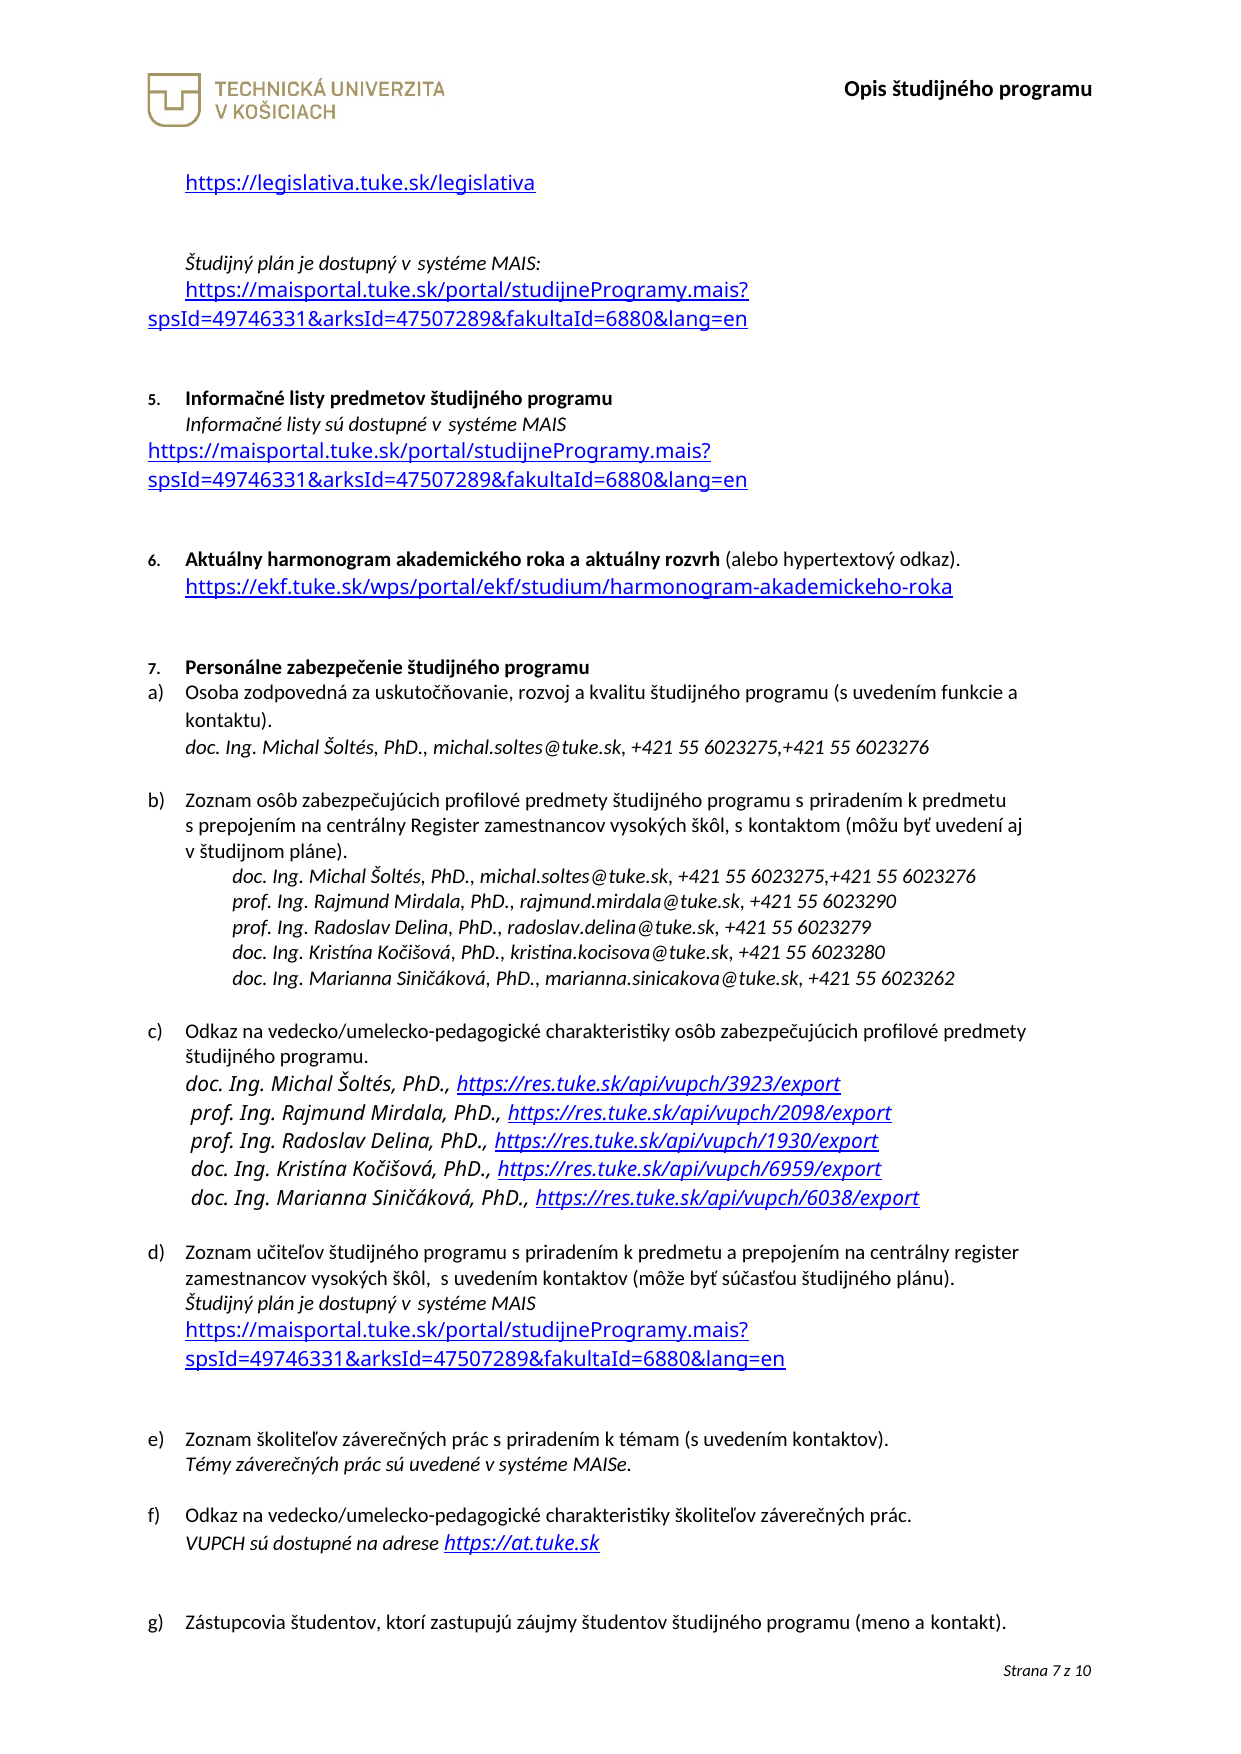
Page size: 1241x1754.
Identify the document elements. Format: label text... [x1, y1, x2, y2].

text VUPCH sú dostupné na adrese https://at.tuke.sk [185, 1528, 1092, 1584]
list doc. Ing. Michal Šoltés, PhD., https://res.tuke.sk/api/vupch/3923/export prof. Ing. Rajmund Mirdala, PhD., https://res.tuke.sk/api/vupch/2098/export prof. Ing. Radoslav Delina, PhD., https://res.tuke.sk/api/vupch/1930/export doc. Ing. Kristína Kočišová, PhD., https://res.tuke.sk/api/vupch/6959/export doc. Ing. Marianna Siničáková, PhD., https://res.tuke.sk/api/vupch/6038/export [185, 1069, 1092, 1239]
text Informačné listy sú dostupné v systéme MAIS https://maisportal.tuke.sk/portal/studijneProgramy.mais?spsId=49746331&arksId=47507289&fakultaId=6880&lang=en [148, 411, 1092, 521]
list Zoznam učiteľov študijného programu s priradením k predmetu a prepojením na centrálny register zamestnancov vysokých škôl, s uvedením kontaktov (môže byť súčasťou študijného plánu). [148, 1239, 1092, 1290]
list Študijný plán je dostupný v systéme MAIS https://maisportal.tuke.sk/portal/studijneProgramy.mais?spsId=49746331&arksId=47507289&fakultaId=6880&lang=en [185, 1290, 1092, 1401]
list Zástupcovia študentov, ktorí zastupujú záujmy študentov študijného programu (meno a kontakt). [148, 1609, 1092, 1635]
list Aktuálny harmonogram akademického roka a aktuálny rozvrh (alebo hypertextový odkaz). [148, 547, 1092, 572]
list doc. Ing. Michal Šoltés, PhD., michal.soltes@tuke.sk, +421 55 6023275,+421 55 6023276 prof. Ing. Rajmund Mirdala, PhD., rajmund.mirdala@tuke.sk, +421 55 6023290 prof. Ing. Radoslav Delina, PhD., radoslav.delina@tuke.sk, +421 55 6023279 doc. Ing. Kristína Kočišová, PhD., kristina.kocisova@tuke.sk, +421 55 6023280 doc. Ing. Marianna Siničáková, PhD., marianna.sinicakova@tuke.sk, +421 55 6023262 [185, 863, 1092, 1018]
list Témy záverečných prác sú uvedené v systéme MAISe. [185, 1451, 1092, 1477]
list Personálne zabezpečenie študijného programu [148, 654, 1092, 679]
text Študijný plán je dostupný v systéme MAIS: [148, 250, 1092, 275]
list https://ekf.tuke.sk/wps/portal/ekf/studium/harmonogram-akademickeho-roka [185, 572, 1092, 628]
list Odkaz na vedecko/umelecko-pedagogické charakteristiky osôb zabezpečujúcich profilové predmety študijného programu. [148, 1018, 1092, 1069]
list Zoznam osôb zabezpečujúcich profilové predmety študijného programu s priradením k predmetu s prepojením na centrálny Register zamestnancov vysokých škôl, s kontaktom (môžu byť uvedení aj v študijnom pláne). [148, 787, 1092, 863]
list doc. Ing. Michal Šoltés, PhD., michal.soltes@tuke.sk, +421 55 6023275,+421 55 6023276 [185, 734, 1092, 759]
list Osoba zodpovedná za uskutočňovanie, rozvoj a kvalitu študijného programu (s uvedením funkcie a kontaktu). [148, 679, 1092, 732]
list Zoznam školiteľov záverečných prác s priradením k témam (s uvedením kontaktov). [148, 1426, 1092, 1451]
text https://legislativa.tuke.sk/legislativa [148, 168, 1092, 224]
list Odkaz na vedecko/umelecko-pedagogické charakteristiky školiteľov záverečných prác. [148, 1502, 1092, 1528]
text https://maisportal.tuke.sk/portal/studijneProgramy.mais?spsId=49746331&arksId=47507289&fakultaId=6880&lang=en [148, 275, 1092, 360]
picture [147, 73, 445, 127]
list Informačné listy predmetov študijného programu [148, 386, 1092, 411]
